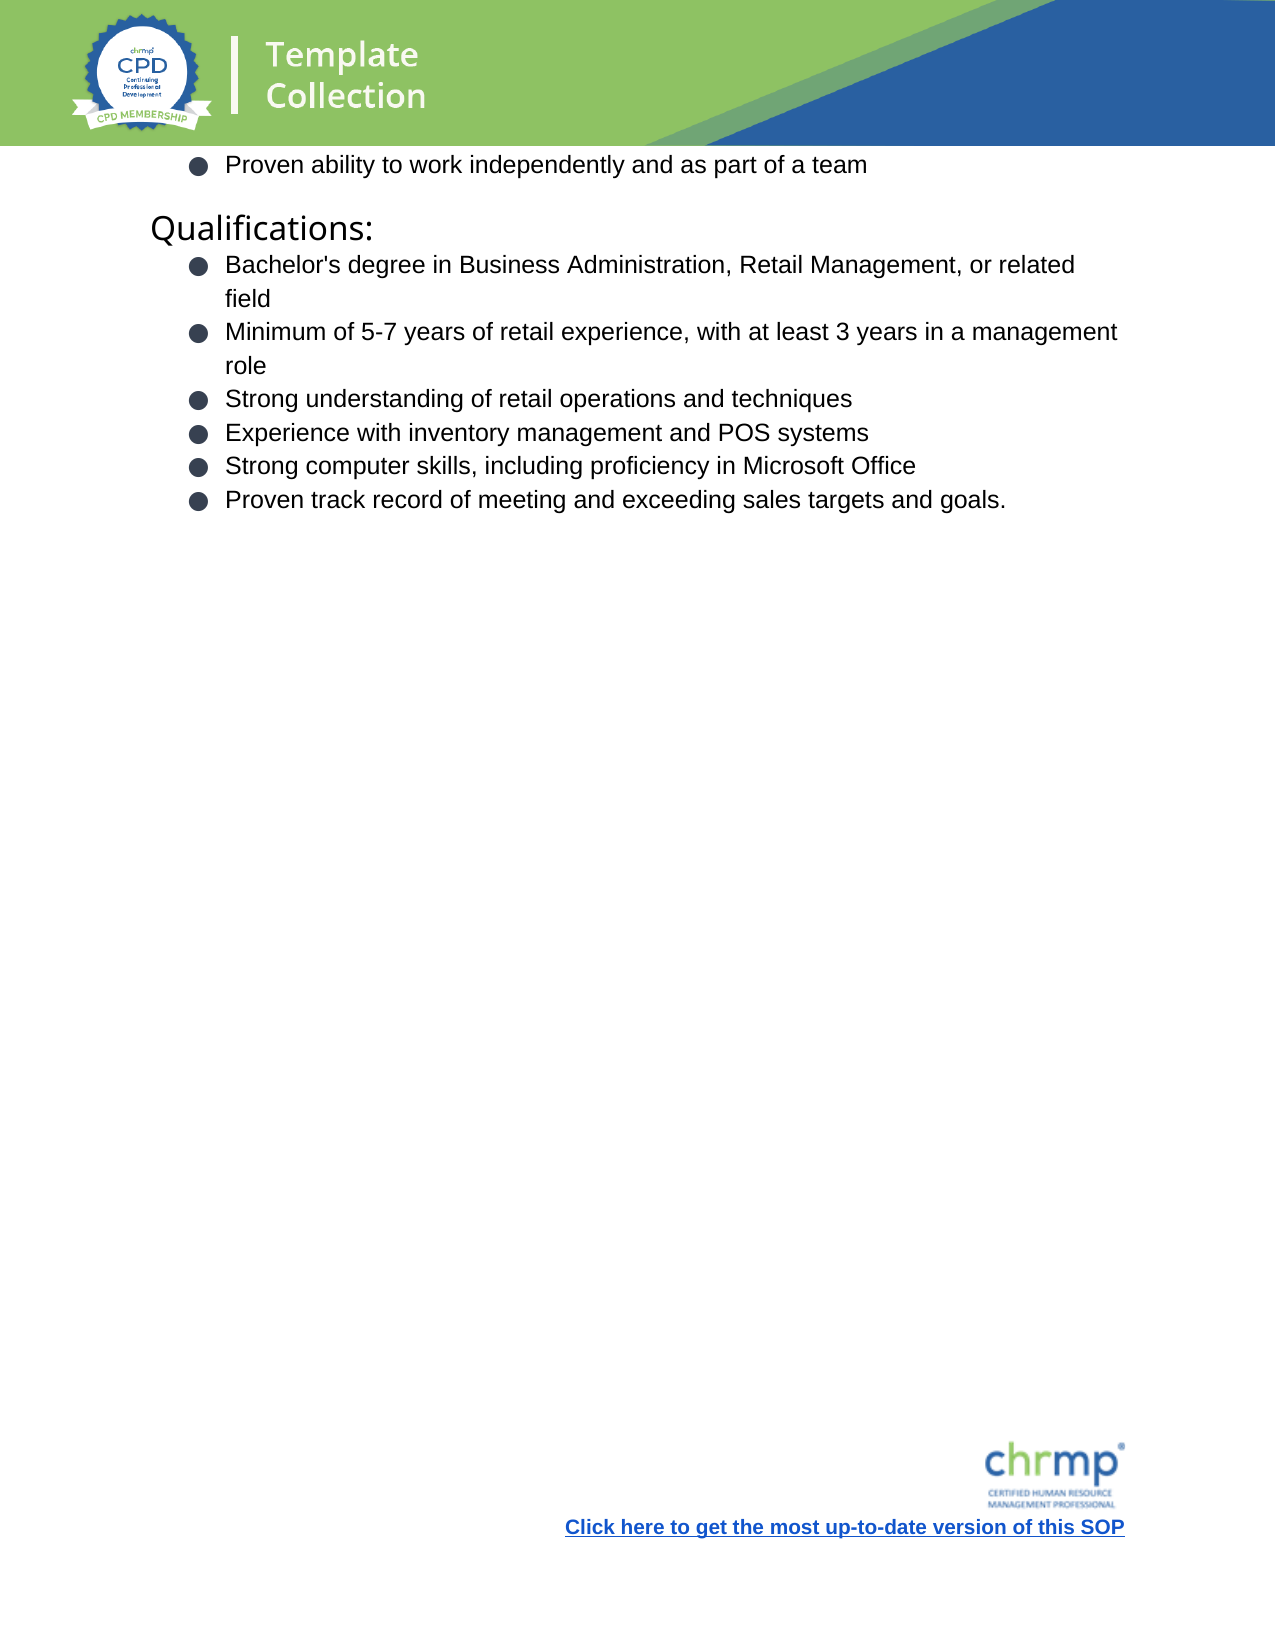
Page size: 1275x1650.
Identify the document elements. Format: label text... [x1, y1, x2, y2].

list Strong understanding of retail operations and techniques [187, 384, 1125, 413]
list Proven track record of meeting and exceeding sales targets and goals. [187, 485, 1125, 515]
list Bachelor's degree in Business Administration, Retail Management, or related field [187, 250, 1125, 313]
picture [0, 0, 1275, 146]
list Strong computer skills, including proficiency in Microsoft Office [187, 451, 1125, 481]
list Proven ability to work independently and as part of a team [187, 150, 1125, 179]
picture [984, 1435, 1125, 1511]
list Experience with inventory management and POS systems [187, 417, 1125, 447]
subtitle Qualifications: [150, 205, 1125, 250]
list Minimum of 5-7 years of retail experience, with at least 3 years in a management role [187, 317, 1125, 379]
